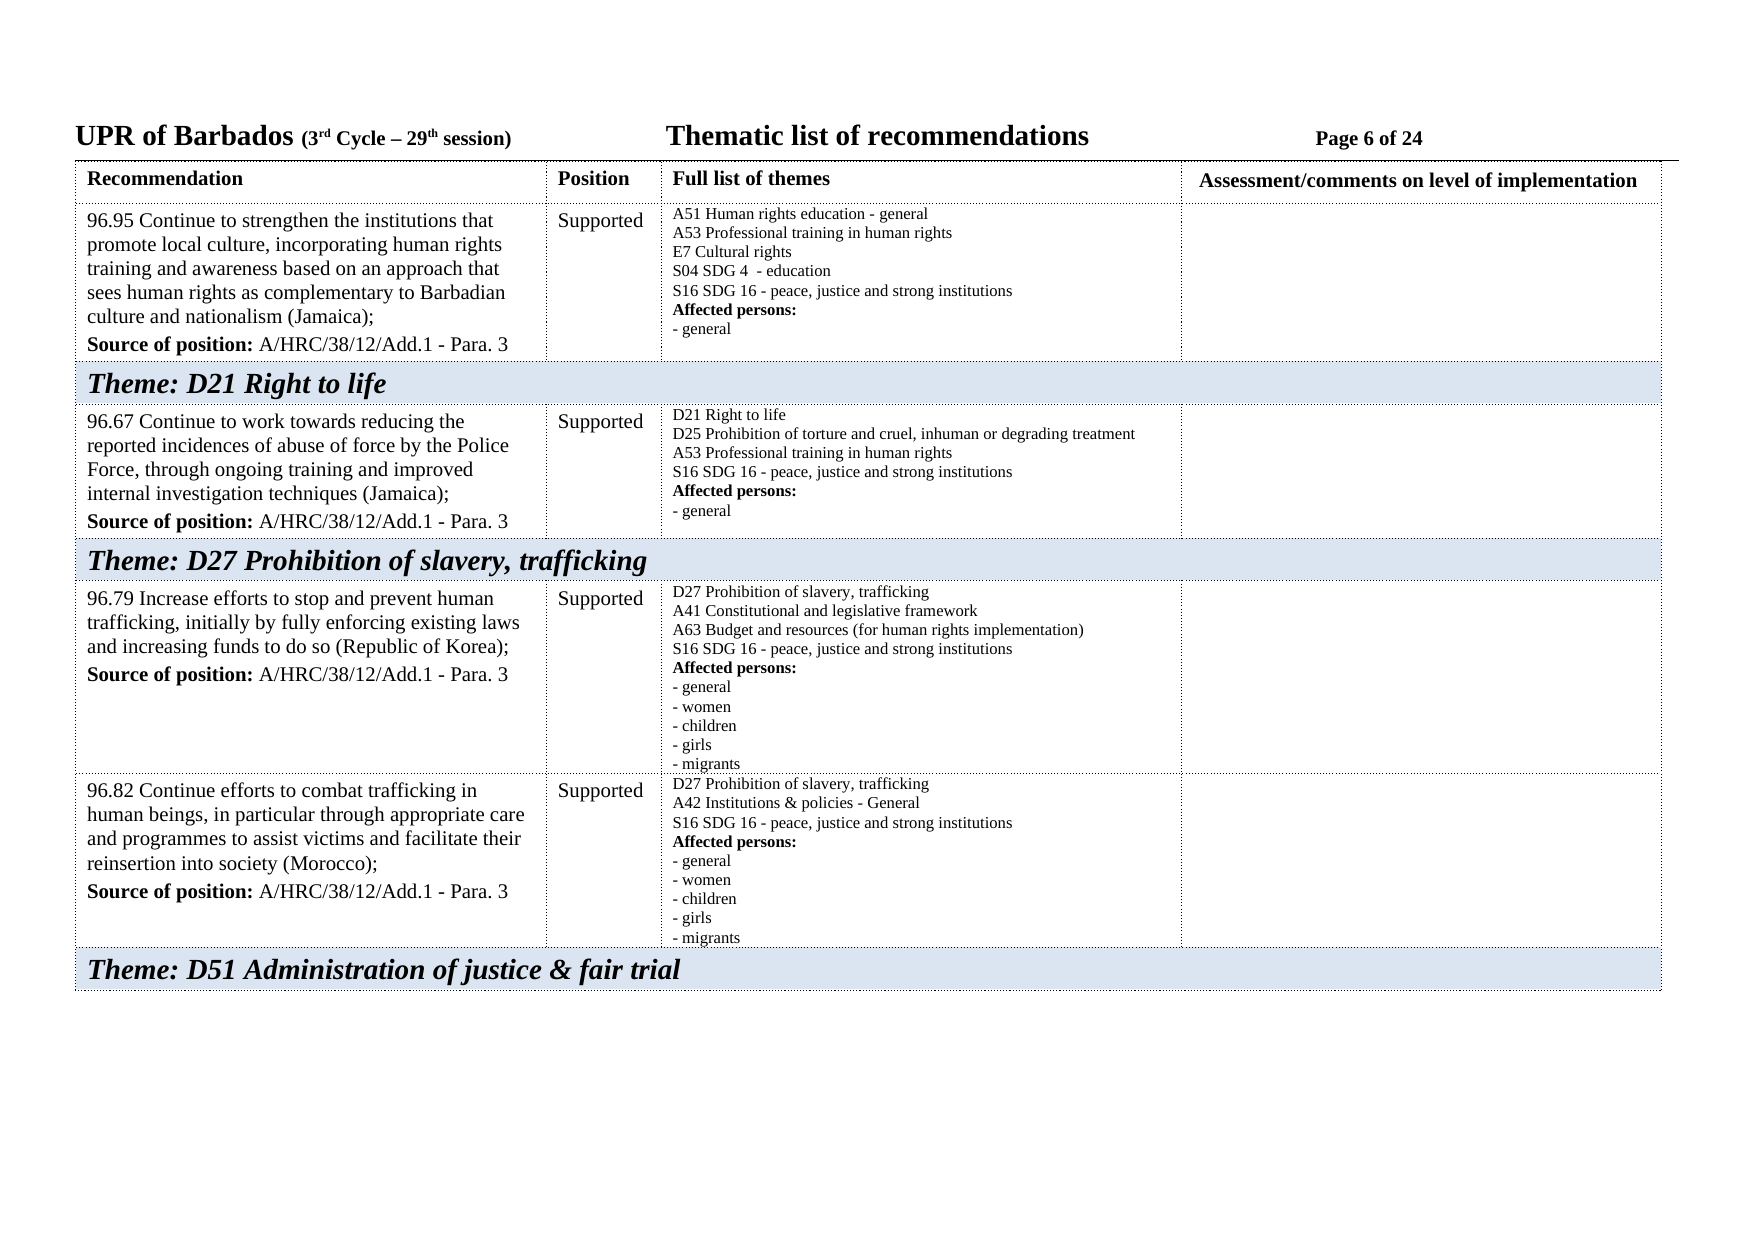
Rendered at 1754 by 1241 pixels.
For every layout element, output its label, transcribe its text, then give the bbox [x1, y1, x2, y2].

table_cell Theme: D51 Administration of justice & fair trial [76, 947, 1661, 989]
table_cell [1182, 203, 1661, 361]
table_cell 96.82 Continue efforts to combat trafficking in human beings, in particular through appropriate care and programmes to assist victims and facilitate their reinsertion into society (Morocco); Source of position: A/HRC/38/12/Add.1 - Para. 3 [76, 773, 546, 947]
table_cell [1182, 580, 1661, 773]
table_cell 96.95 Continue to strengthen the institutions that promote local culture, incorporating human rights training and awareness based on an approach that sees human rights as complementary to Barbadian culture and nationalism (Jamaica); Source of position: A/HRC/38/12/Add.1 - Para. 3 [76, 203, 546, 361]
table_cell Supported [546, 404, 661, 537]
table_cell D27 Prohibition of slavery, trafficking A41 Constitutional and legislative framework A63 Budget and resources (for human rights implementation) S16 SDG 16 - peace, justice and strong institutions Affected persons: - general - women - children - girls - migrants [661, 580, 1182, 773]
table_header Recommendation [76, 161, 546, 203]
table_cell [1182, 773, 1661, 947]
table_header Position [546, 161, 661, 203]
table_cell Theme: D27 Prohibition of slavery, trafficking [76, 538, 1661, 580]
table_header Full list of themes [661, 161, 1182, 203]
table_cell D21 Right to life D25 Prohibition of torture and cruel, inhuman or degrading treatment A53 Professional training in human rights S16 SDG 16 - peace, justice and strong institutions Affected persons: - general [661, 404, 1182, 537]
table_cell D27 Prohibition of slavery, trafficking A42 Institutions & policies - General S16 SDG 16 - peace, justice and strong institutions Affected persons: - general - women - children - girls - migrants [661, 773, 1182, 947]
table_cell Supported [546, 580, 661, 773]
table_cell 96.79 Increase efforts to stop and prevent human trafficking, initially by fully enforcing existing laws and increasing funds to do so (Republic of Korea); Source of position: A/HRC/38/12/Add.1 - Para. 3 [76, 580, 546, 773]
table_cell Supported [546, 773, 661, 947]
table_cell [1182, 404, 1661, 537]
table_cell Theme: D21 Right to life [76, 361, 1661, 403]
table_cell A51 Human rights education - general A53 Professional training in human rights E7 Cultural rights S04 SDG 4 - education S16 SDG 16 - peace, justice and strong institutions Affected persons: - general [661, 203, 1182, 361]
table_header Assessment/comments on level of implementation [1182, 161, 1661, 203]
table_cell 96.67 Continue to work towards reducing the reported incidences of abuse of force by the Police Force, through ongoing training and improved internal investigation techniques (Jamaica); Source of position: A/HRC/38/12/Add.1 - Para. 3 [76, 404, 546, 537]
table_cell Supported [546, 203, 661, 361]
